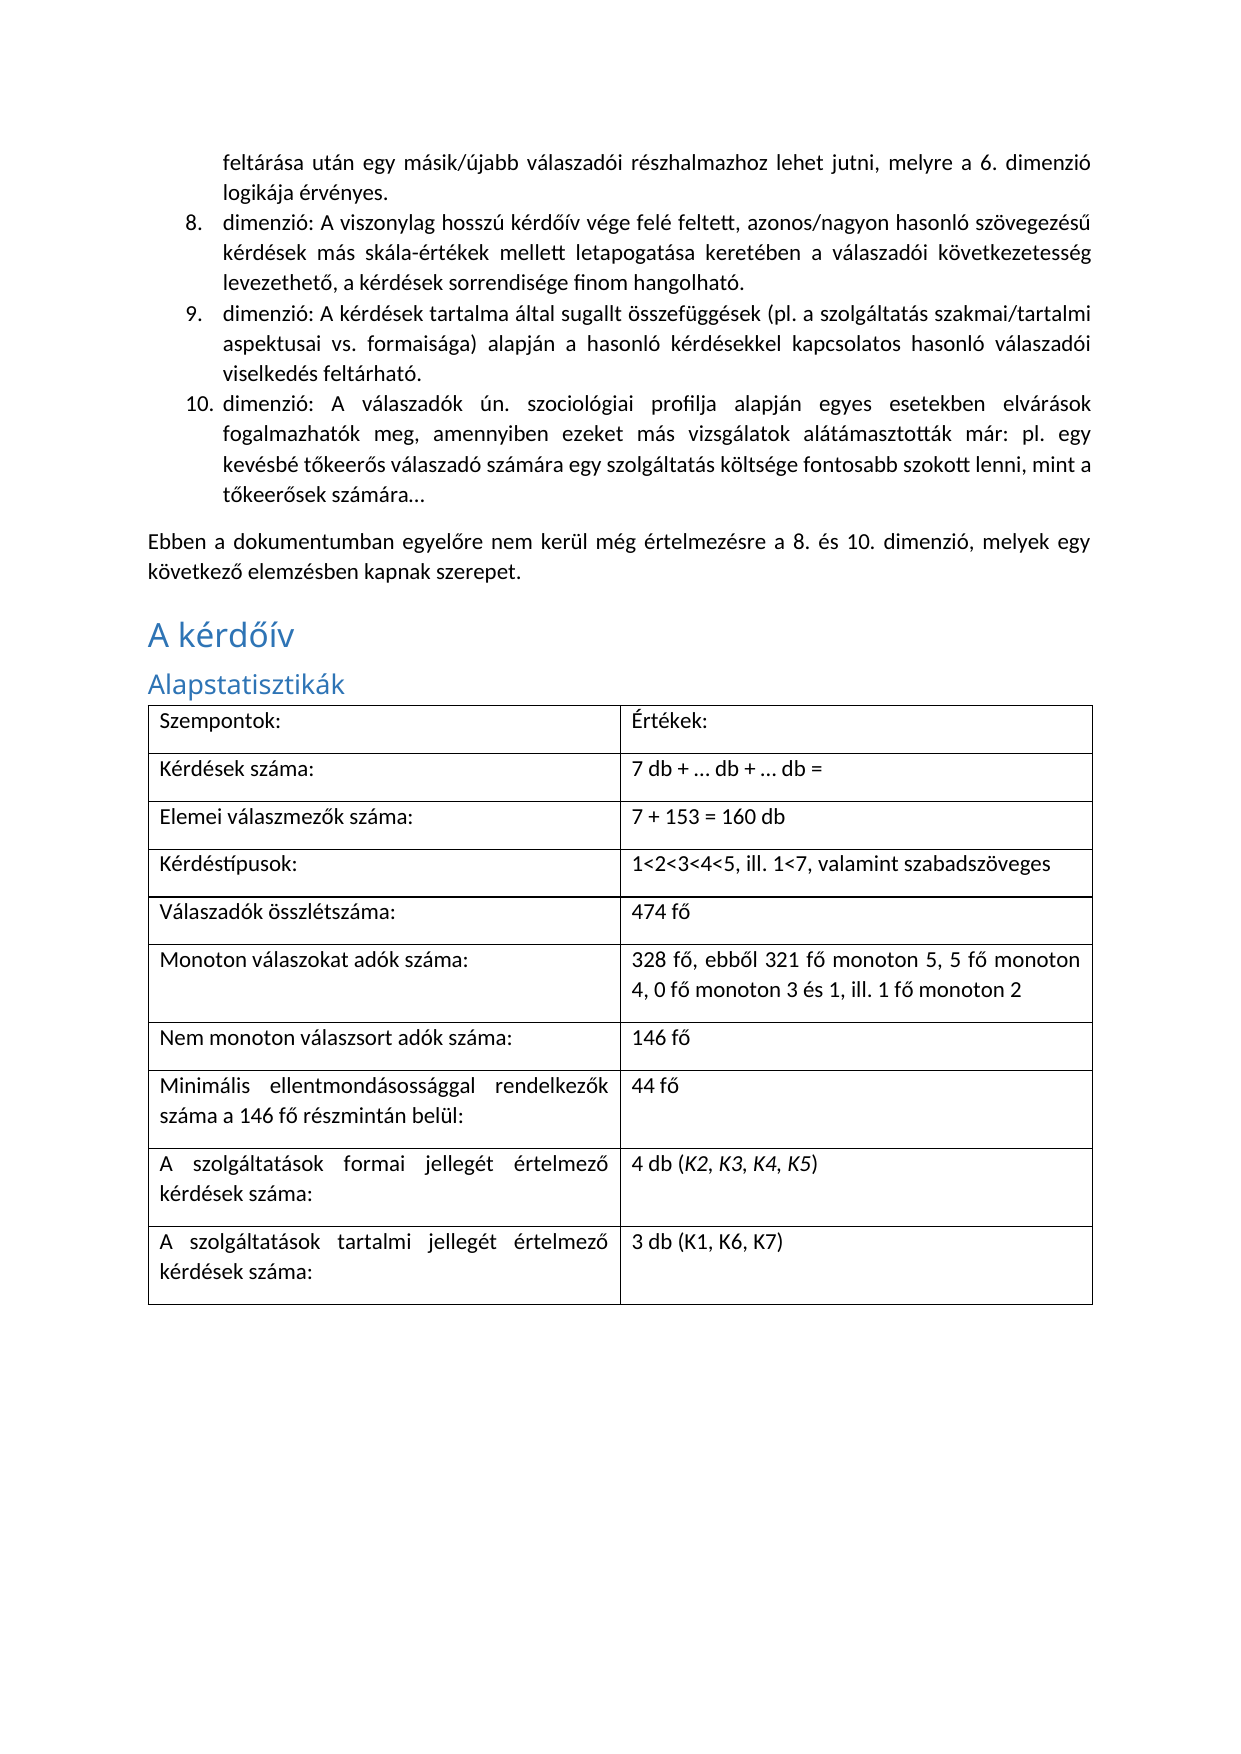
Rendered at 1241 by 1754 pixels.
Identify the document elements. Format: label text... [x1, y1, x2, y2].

table_cell Minimális ellentmondásossággal rendelkezők száma a 146 fő részmintán belül: [149, 1071, 620, 1148]
table_cell 44 fő [621, 1071, 1092, 1148]
table_cell 4 db (K2, K3, K4, K5) [621, 1149, 1092, 1226]
table_cell Kérdéstípusok: [149, 850, 620, 896]
table_cell 1<2<3<4<5, ill. 1<7, valamint szabadszöveges [621, 850, 1092, 896]
table_cell 328 fő, ebből 321 fő monoton 5, 5 fő monoton 4, 0 fő monoton 3 és 1, ill. 1 fő monoton 2 [621, 945, 1092, 1022]
text Ebben a dokumentumban egyelőre nem kerül még értelmezésre a 8. és 10. dimenzió, melyek egy következő elemzésben kapnak szerepet. [148, 527, 1093, 585]
table_cell 474 fő [621, 898, 1092, 944]
table_header Szempontok: [149, 706, 620, 753]
table_cell Kérdések száma: [149, 754, 620, 801]
table_cell 7 + 153 = 160 db [621, 802, 1092, 848]
table_cell Monoton válaszokat adók száma: [149, 945, 620, 1022]
subtitle Alapstatisztikák [148, 665, 1093, 702]
table_cell A szolgáltatások tartalmi jellegét értelmező kérdések száma: [149, 1227, 620, 1304]
table_cell Nem monoton válaszsort adók száma: [149, 1023, 620, 1070]
table_cell 3 db (K1, K6, K7) [621, 1227, 1092, 1304]
table_cell Elemei válaszmezők száma: [149, 802, 620, 848]
list dimenzió: Az egyedi válaszok ellentmondásosságának válaszadónként eredője és az így kapott csökkenő sorrendbe rendezett ellenmondás-szintek optimális vágópontjának feltárása után egy másik/újabb válaszadói részhalmazhoz lehet jutni, melyre a 6. dimenzió logikája érvényes. [185, 148, 1093, 206]
list dimenzió: A kérdések tartalma által sugallt összefüggések (pl. a szolgáltatás szakmai/tartalmi aspektusai vs. formaisága) alapján a hasonló kérdésekkel kapcsolatos hasonló válaszadói viselkedés feltárható. [185, 299, 1093, 387]
table_cell 146 fő [621, 1023, 1092, 1070]
list dimenzió: A viszonylag hosszú kérdőív vége felé feltett, azonos/nagyon hasonló szövegezésű kérdések más skála-értékek mellett letapogatása keretében a válaszadói következetesség levezethető, a kérdések sorrendisége finom hangolható. [185, 208, 1093, 296]
list dimenzió: A válaszadók ún. szociológiai profilja alapján egyes esetekben elvárások fogalmazhatók meg, amennyiben ezeket más vizsgálatok alátámasztották már: pl. egy kevésbé tőkeerős válaszadó számára egy szolgáltatás költsége fontosabb szokott lenni, mint a tőkeerősek számára… [185, 389, 1093, 508]
table_cell 7 db + … db + … db = [621, 754, 1092, 801]
table_cell Válaszadók összlétszáma: [149, 898, 620, 944]
table_cell A szolgáltatások formai jellegét értelmező kérdések száma: [149, 1149, 620, 1226]
table_header Értékek: [621, 706, 1092, 753]
subtitle A kérdőív [148, 612, 1093, 658]
